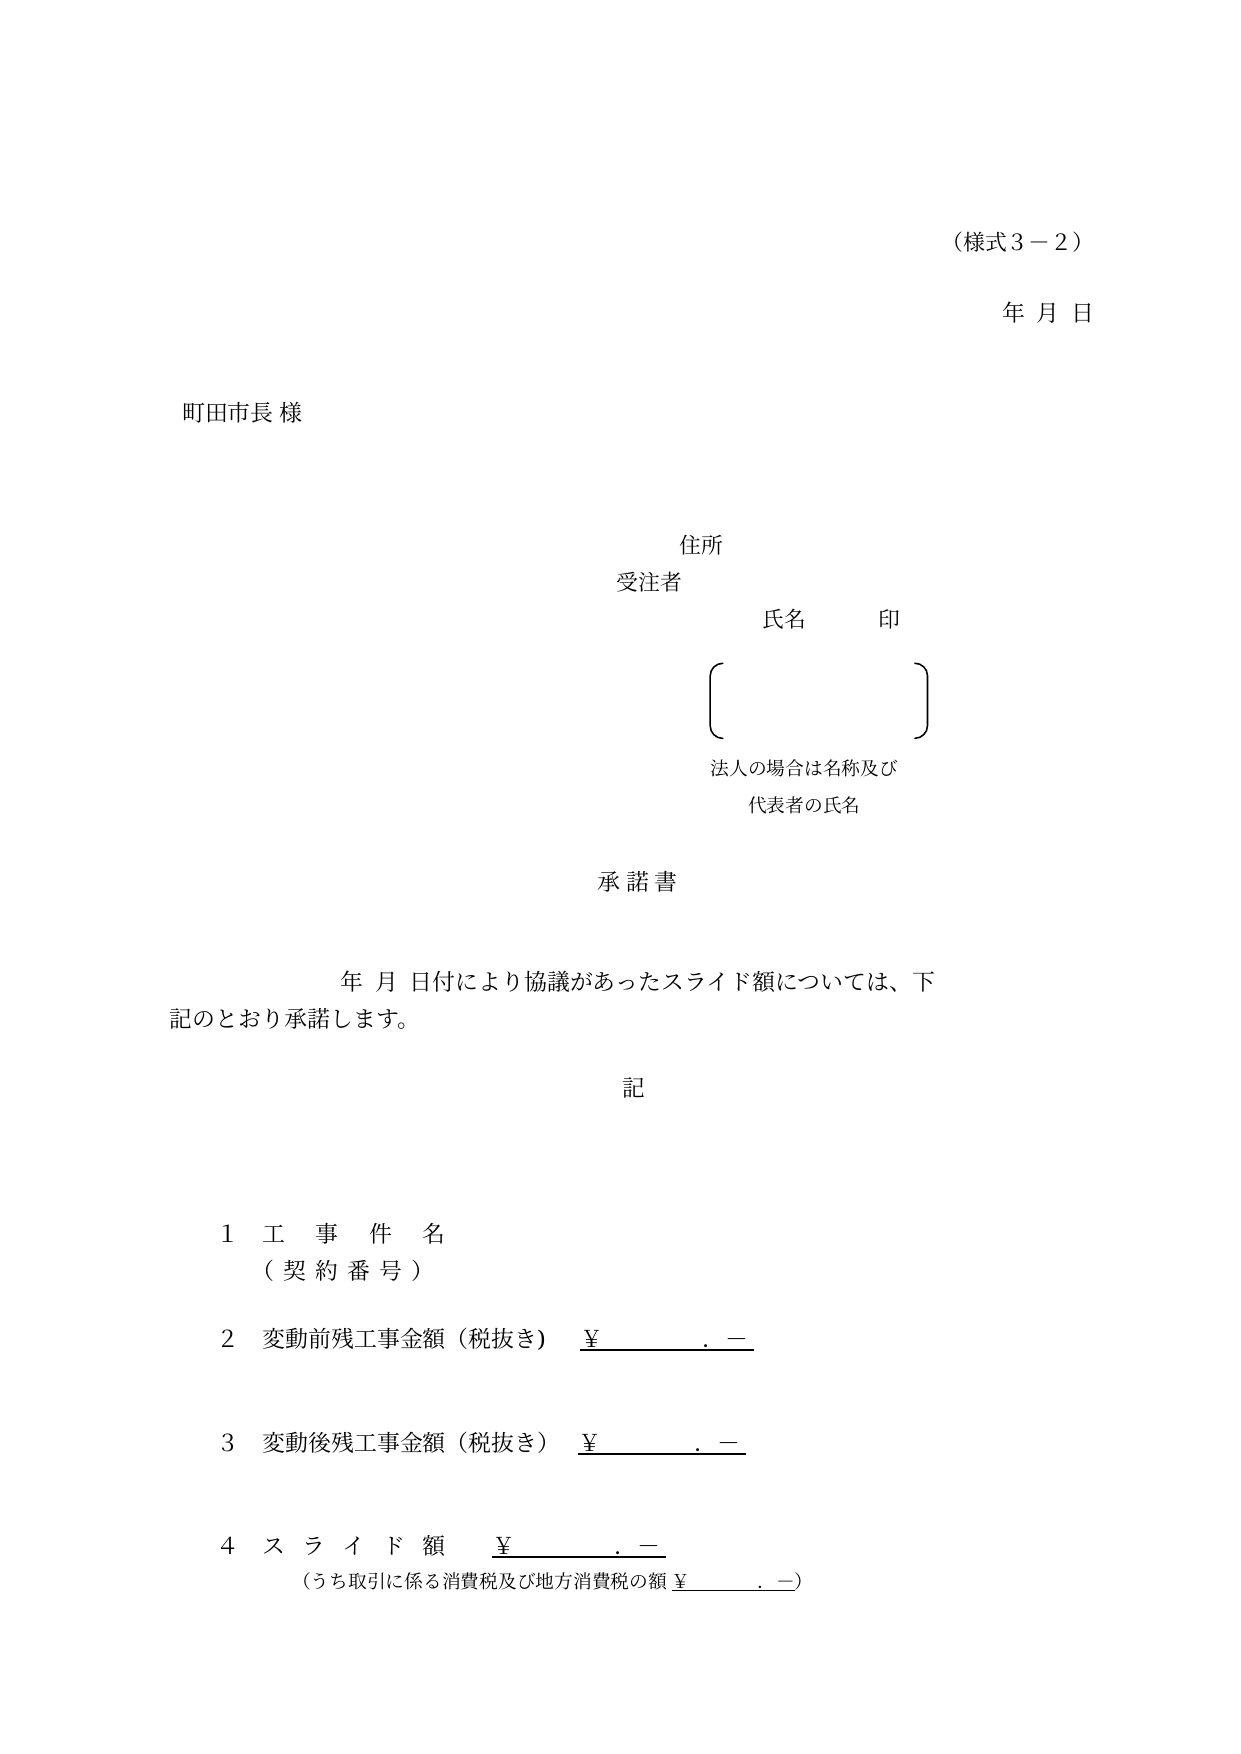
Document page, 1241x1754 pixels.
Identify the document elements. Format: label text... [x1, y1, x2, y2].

list 変動後残工事金額（税抜き） ￥ ．－ [216, 1425, 1119, 1458]
text 承 諾 書 [146, 864, 677, 897]
text 町田市長 様 [146, 395, 1116, 428]
list スライド額 ￥ ．－ [216, 1528, 1119, 1561]
text 法人の場合は名称及び代表者の氏名 [710, 671, 898, 818]
text （様式３－２） [148, 226, 1094, 257]
list 工事件名 [216, 1216, 1119, 1249]
list 変動前残工事金額（税抜き) ￥ ．－ [216, 1321, 1119, 1354]
text 受注者 [223, 566, 1076, 597]
text 年 月 日付により協議があったスライド額については、下 [148, 964, 1116, 997]
text （うち取引に係る消費税及び地方消費税の額 ￥ ．－） [216, 1567, 1119, 1593]
text 記のとおり承諾します。 [169, 1001, 1116, 1034]
text 氏名 印 [148, 602, 901, 634]
text 年 月 日 [148, 295, 1094, 328]
text 住所 [223, 529, 1119, 560]
text （契約番号） [216, 1253, 1116, 1286]
subtitle 記 [148, 1070, 1119, 1103]
